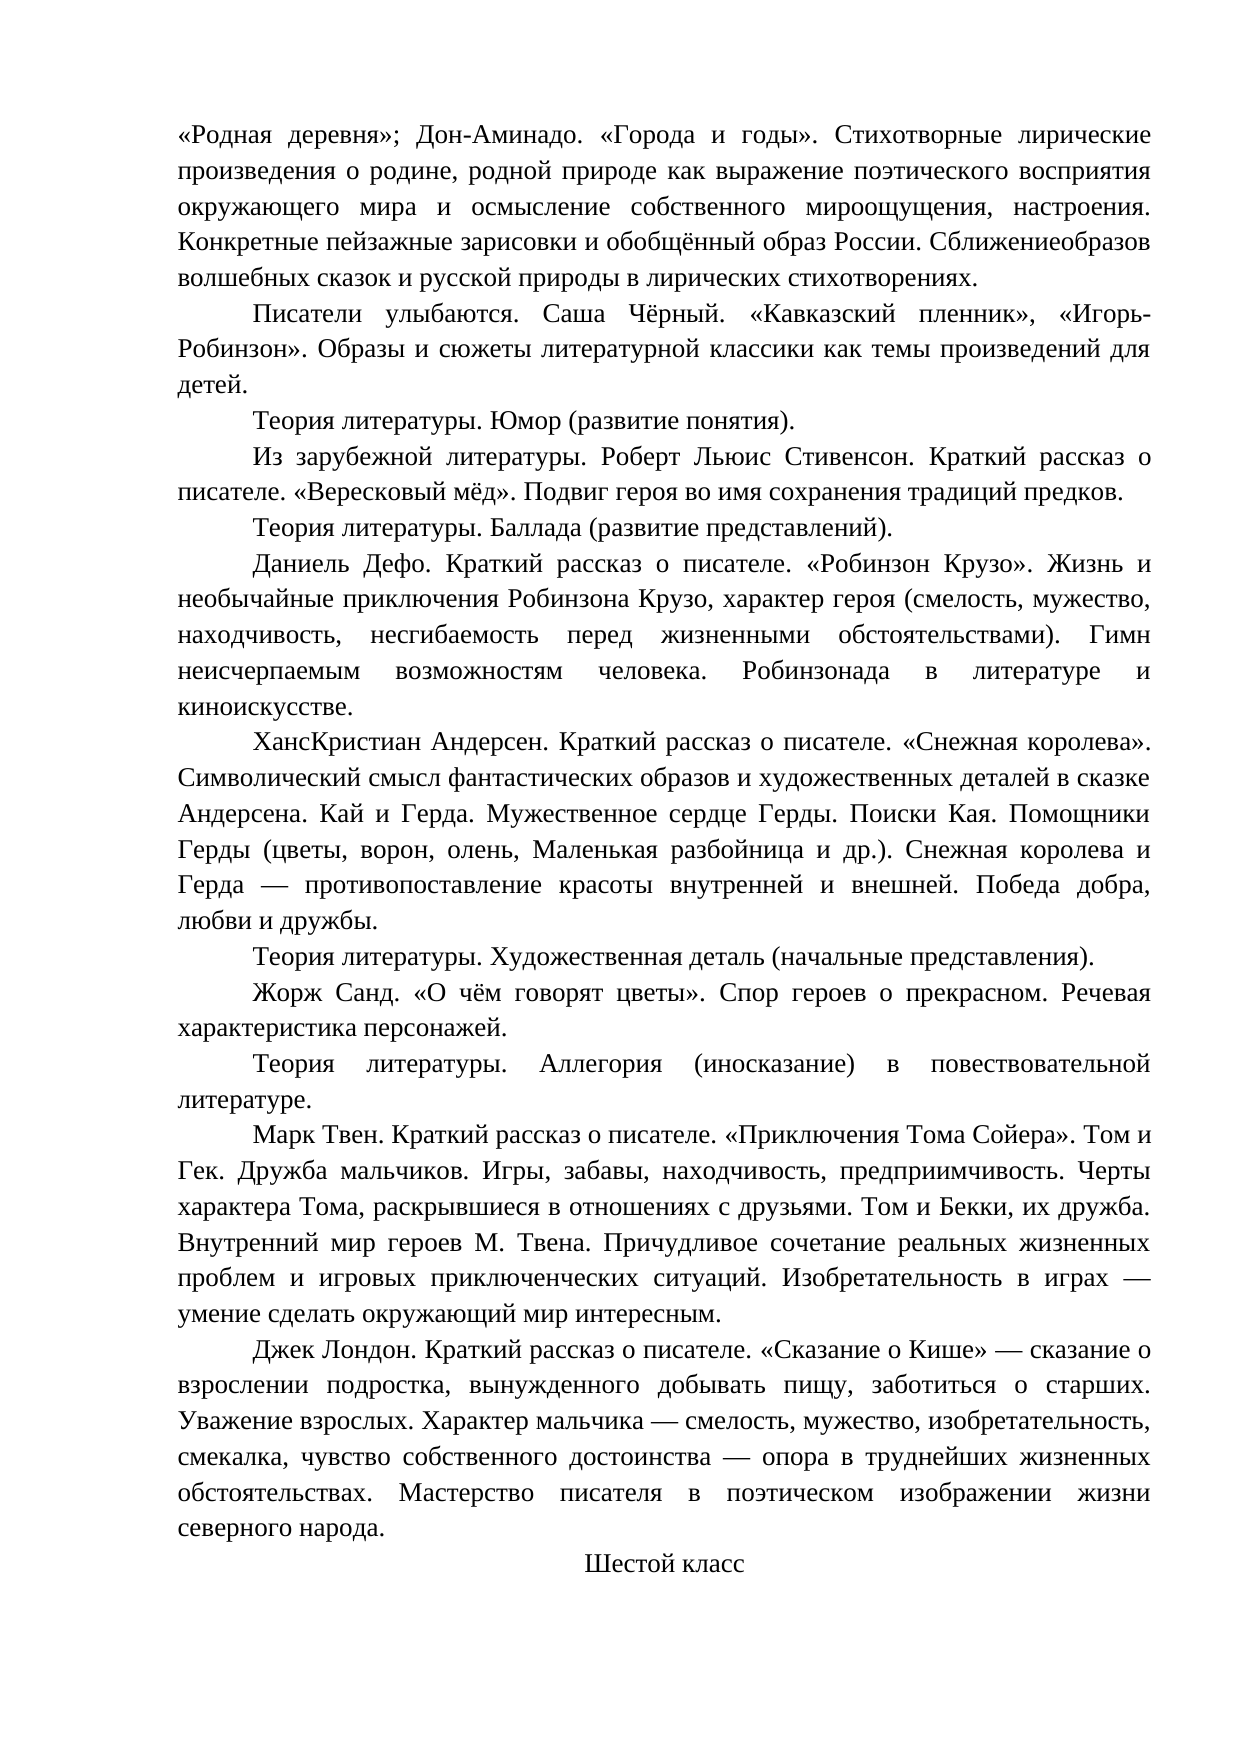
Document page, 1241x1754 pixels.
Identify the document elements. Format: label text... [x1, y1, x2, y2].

text Из зарубежной литературы. Роберт Льюис Стивенсон. Краткий рассказ о писателе. «Вересковый мёд». Подвиг героя во имя сохранения традиций предков. [177, 440, 1152, 507]
text Джек Лондон. Краткий рассказ о писателе. «Сказание о Кише» — сказание о взрослении подростка, вынужденного добывать пищу, заботиться о старших. Уважение взрослых. Характер мальчика — смелость, мужество, изобретательность, смекалка, чувство собственного достоинства — опора в труднейших жизненных обстоятельствах. Мастерство писателя в поэтическом изображении жизни северного народа. [177, 1333, 1152, 1543]
text Жорж Санд. «О чём говорят цветы». Спор героев о прекрасном. Речевая характеристика персонажей. [177, 976, 1152, 1042]
text ХансКристиан Андерсен. Краткий рассказ о писателе. «Снежная королева». Символический смысл фантастических образов и художественных деталей в сказке Андерсена. Кай и Герда. Мужественное сердце Герды. Поиски Кая. Помощники Герды (цветы, ворон, олень, Маленькая разбойница и др.). Снежная королева и Герда — противопоставление красоты внутренней и внешней. Победа добра, любви и дружбы. [177, 726, 1152, 935]
text Шестой класс [177, 1547, 1152, 1578]
text Даниель Дефо. Краткий рассказ о писателе. «Робинзон Крузо». Жизнь и необычайные приключения Робинзона Крузо, характер героя (смелость, мужество, находчивость, несгибаемость перед жизненными обстоятельствами). Гимн неисчерпаемым возможностям человека. Робинзонада в литературе и киноискусстве. [177, 547, 1152, 721]
text Теория литературы. Юмор (развитие понятия). [177, 404, 1152, 435]
text Теория литературы. Баллада (развитие представлений). [177, 511, 1152, 542]
text Писатели улыбаются. Саша Чёрный. «Кавказский пленник», «Игорь-Робинзон». Образы и сюжеты литературной классики как темы произведений для детей. [177, 297, 1152, 399]
text Марк Твен. Краткий рассказ о писателе. «Приключения Тома Сойера». Том и Гек. Дружба мальчиков. Игры, забавы, находчивость, предприимчивость. Черты характера Тома, раскрывшиеся в отношениях с друзьями. Том и Бекки, их дружба. Внутренний мир героев М. Твена. Причудливое сочетание реальных жизненных проблем и игровых приключенческих ситуаций. Изобретательность в играх — умение сделать окружающий мир интересным. [177, 1118, 1152, 1328]
text Теория литературы. Художественная деталь (начальные представления). [177, 940, 1152, 971]
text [177, 118, 1152, 292]
text Теория литературы. Аллегория (иносказание) в повествовательной литературе. [177, 1047, 1152, 1114]
